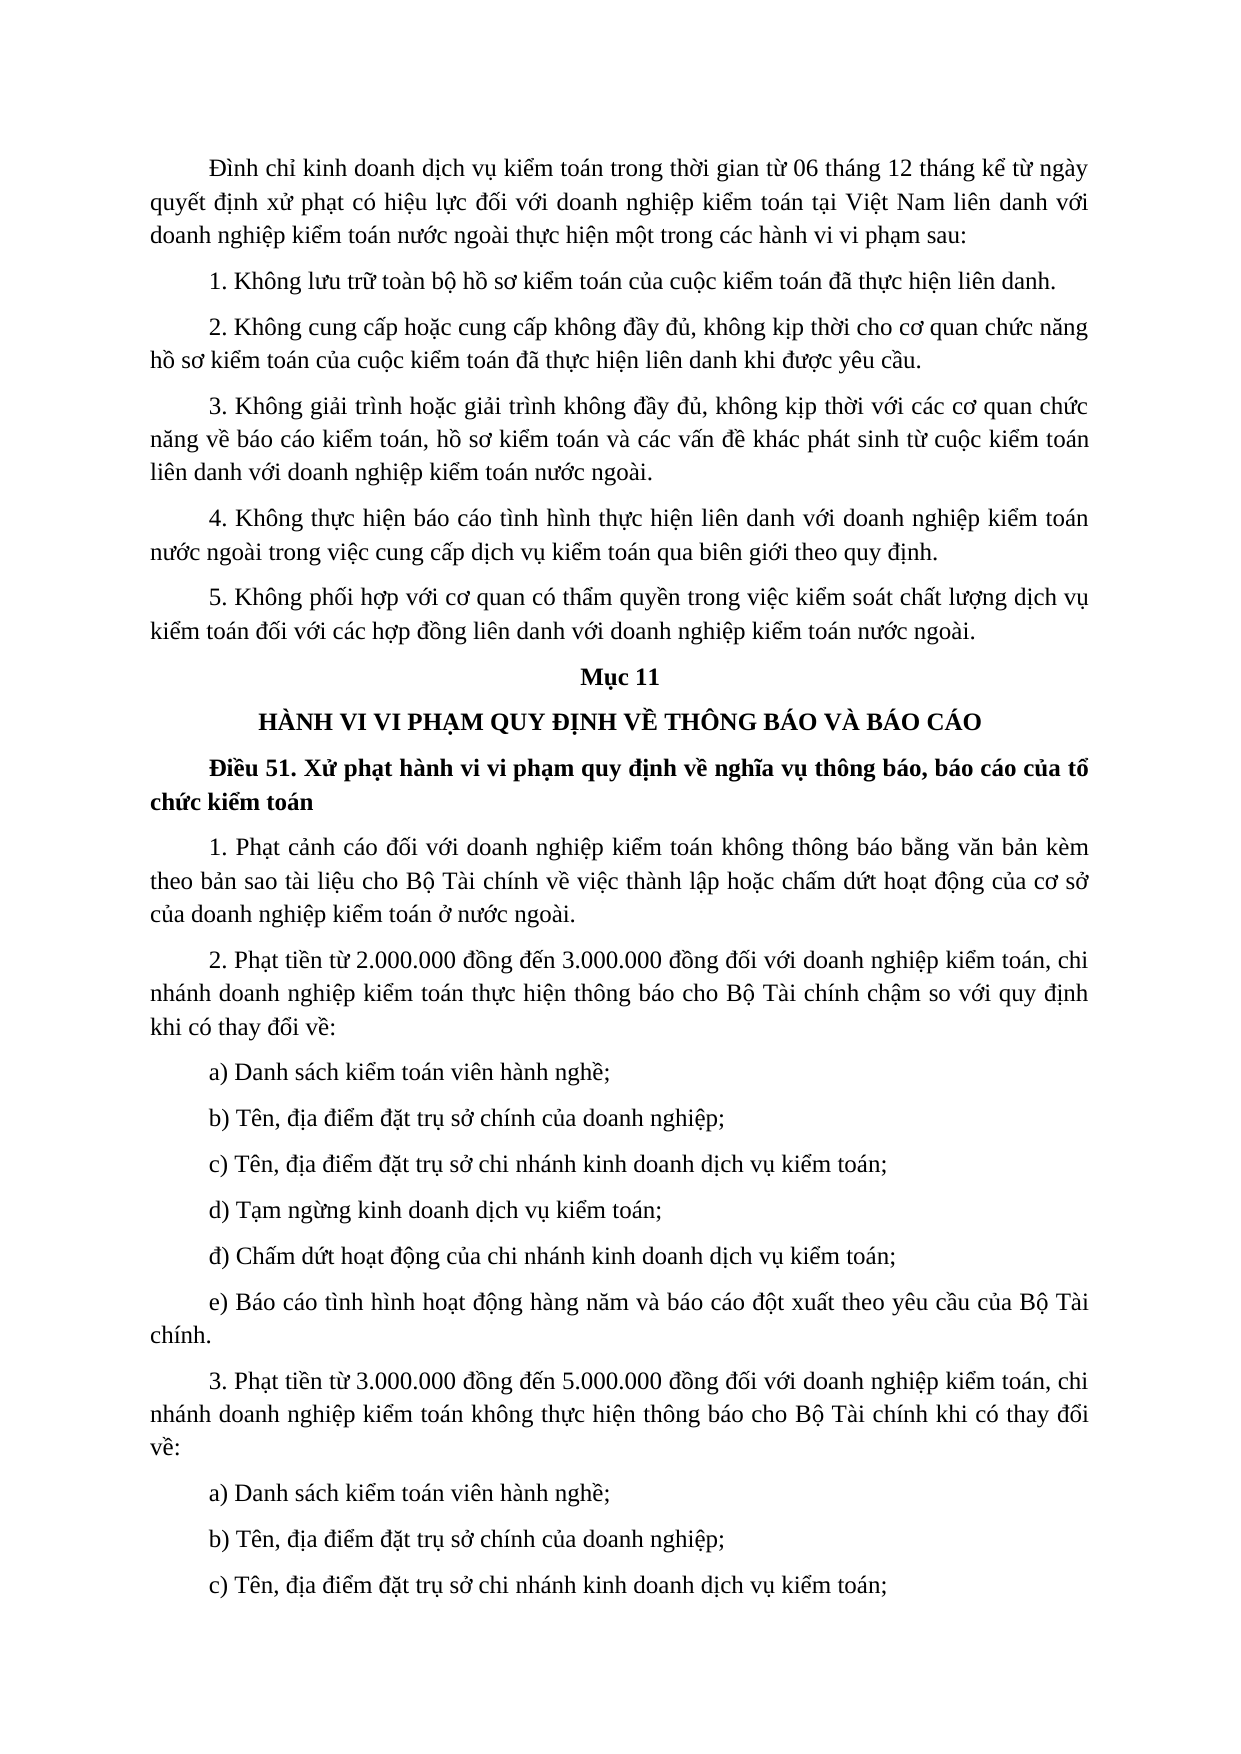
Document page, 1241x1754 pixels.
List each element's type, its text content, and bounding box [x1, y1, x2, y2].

text 2. Không cung cấp hoặc cung cấp không đầy đủ, không kịp thời cho cơ quan chức năng hồ sơ kiểm toán của cuộc kiểm toán đã thực hiện liên danh khi được yêu cầu. [150, 308, 1090, 375]
text 5. Không phối hợp với cơ quan có thẩm quyền trong việc kiểm soát chất lượng dịch vụ kiểm toán đối với các hợp đồng liên danh với doanh nghiệp kiểm toán nước ngoài. [150, 579, 1090, 646]
text c) Tên, địa điểm đặt trụ sở chi nhánh kinh doanh dịch vụ kiểm toán; [150, 1567, 1090, 1600]
text 1. Phạt cảnh cáo đối với doanh nghiệp kiểm toán không thông báo bằng văn bản kèm theo bản sao tài liệu cho Bộ Tài chính về việc thành lập hoặc chấm dứt hoạt động của cơ sở của doanh nghiệp kiểm toán ở nước ngoài. [150, 829, 1090, 929]
text b) Tên, địa điểm đặt trụ sở chính của doanh nghiệp; [150, 1521, 1090, 1554]
text 1. Không lưu trữ toàn bộ hồ sơ kiểm toán của cuộc kiểm toán đã thực hiện liên danh. [150, 262, 1090, 296]
text Đình chỉ kinh doanh dịch vụ kiểm toán trong thời gian từ 06 tháng 12 tháng kể từ ngày quyết định xử phạt có hiệu lực đối với doanh nghiệp kiểm toán tại Việt Nam liên danh với doanh nghiệp kiểm toán nước ngoài thực hiện một trong các hành vi vi phạm sau: [150, 150, 1090, 250]
text Điều 51. Xử phạt hành vi vi phạm quy định về nghĩa vụ thông báo, báo cáo của tổ chức kiểm toán [150, 750, 1090, 817]
text 3. Không giải trình hoặc giải trình không đầy đủ, không kịp thời với các cơ quan chức năng về báo cáo kiểm toán, hồ sơ kiểm toán và các vấn đề khác phát sinh từ cuộc kiểm toán liên danh với doanh nghiệp kiểm toán nước ngoài. [150, 387, 1090, 487]
text d) Tạm ngừng kinh doanh dịch vụ kiểm toán; [150, 1192, 1090, 1225]
text c) Tên, địa điểm đặt trụ sở chi nhánh kinh doanh dịch vụ kiểm toán; [150, 1146, 1090, 1179]
text Mục 11 [150, 658, 1090, 692]
text 3. Phạt tiền từ 3.000.000 đồng đến 5.000.000 đồng đối với doanh nghiệp kiểm toán, chi nhánh doanh nghiệp kiểm toán không thực hiện thông báo cho Bộ Tài chính khi có thay đổi về: [150, 1362, 1090, 1462]
text 2. Phạt tiền từ 2.000.000 đồng đến 3.000.000 đồng đối với doanh nghiệp kiểm toán, chi nhánh doanh nghiệp kiểm toán thực hiện thông báo cho Bộ Tài chính chậm so với quy định khi có thay đổi về: [150, 942, 1090, 1042]
text đ) Chấm dứt hoạt động của chi nhánh kinh doanh dịch vụ kiểm toán; [150, 1237, 1090, 1271]
text HÀNH VI VI PHẠM QUY ĐỊNH VỀ THÔNG BÁO VÀ BÁO CÁO [150, 704, 1090, 737]
text a) Danh sách kiểm toán viên hành nghề; [150, 1054, 1090, 1087]
text b) Tên, địa điểm đặt trụ sở chính của doanh nghiệp; [150, 1100, 1090, 1133]
text 4. Không thực hiện báo cáo tình hình thực hiện liên danh với doanh nghiệp kiểm toán nước ngoài trong việc cung cấp dịch vụ kiểm toán qua biên giới theo quy định. [150, 500, 1090, 567]
text a) Danh sách kiểm toán viên hành nghề; [150, 1475, 1090, 1508]
text e) Báo cáo tình hình hoạt động hàng năm và báo cáo đột xuất theo yêu cầu của Bộ Tài chính. [150, 1283, 1090, 1350]
